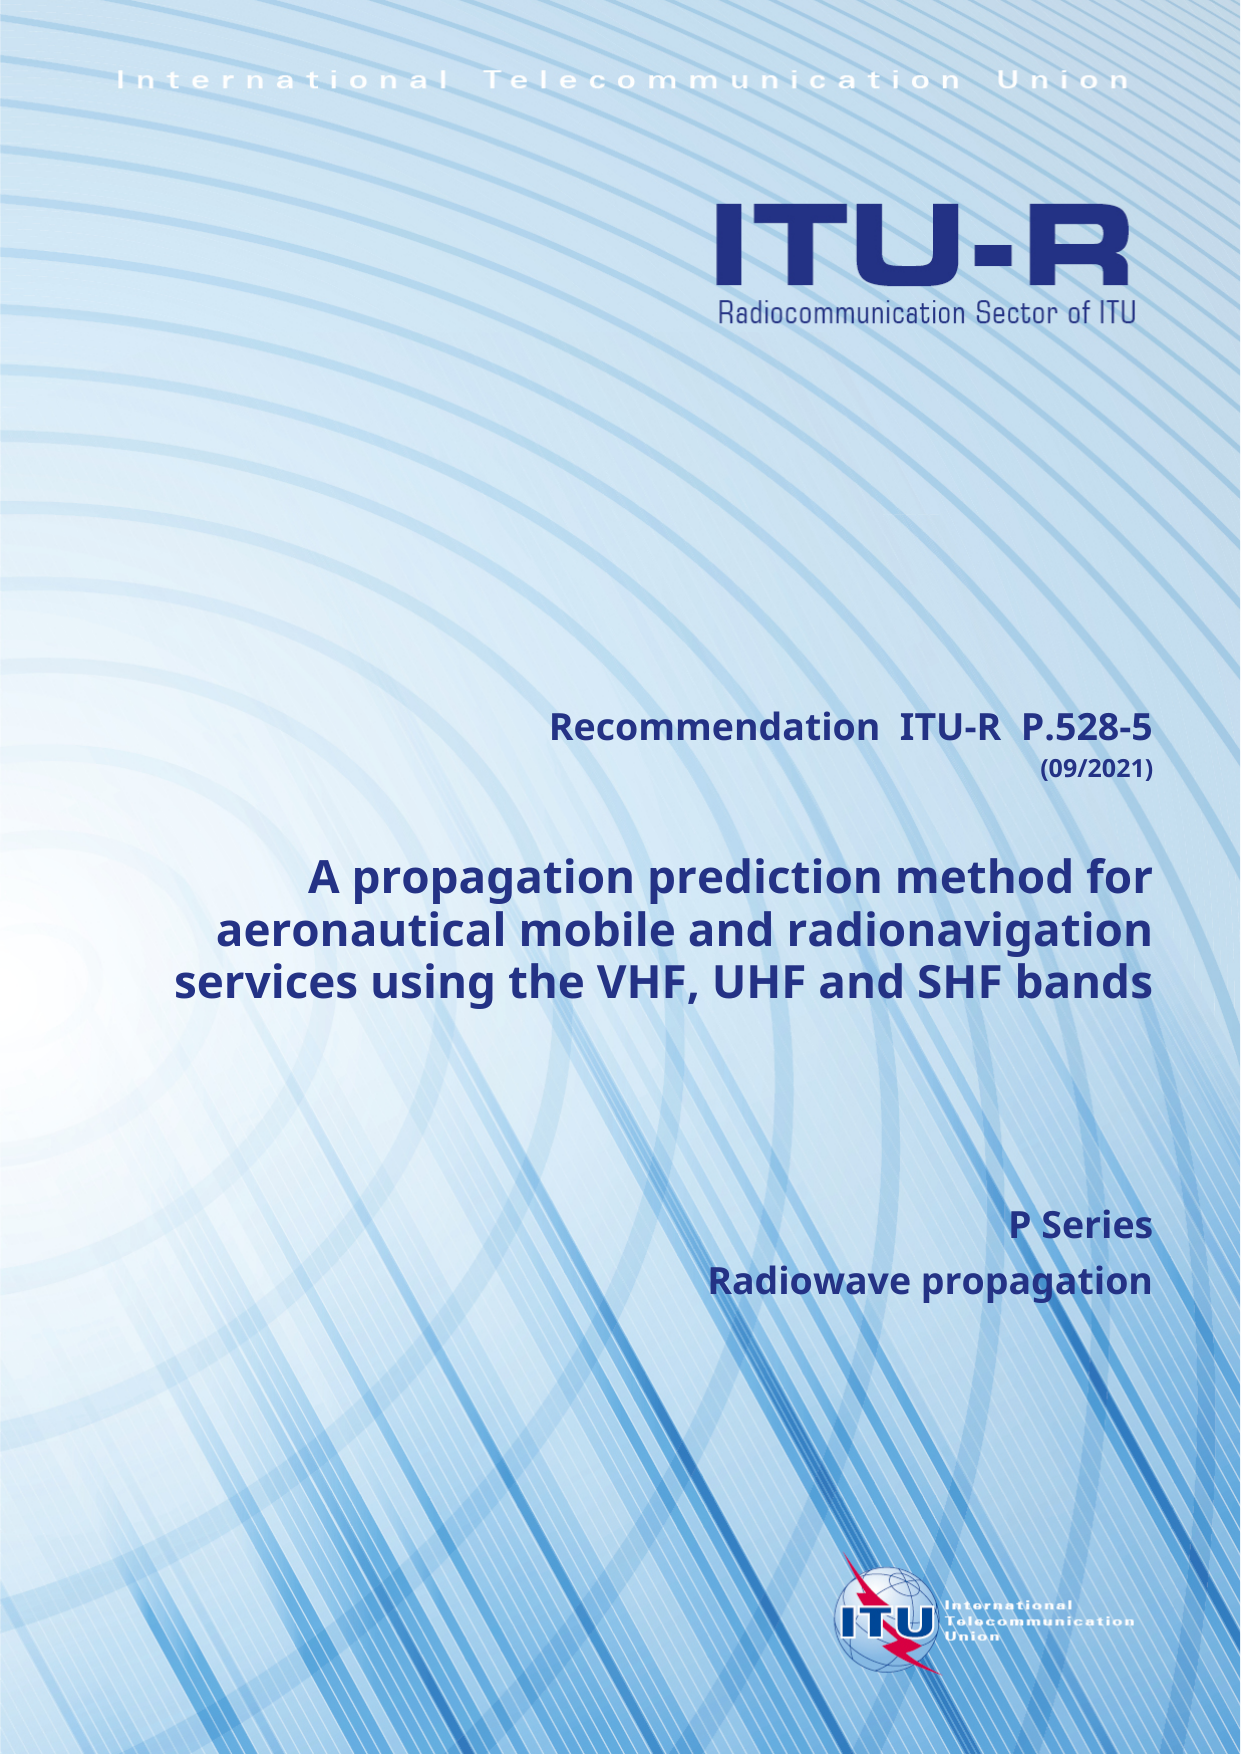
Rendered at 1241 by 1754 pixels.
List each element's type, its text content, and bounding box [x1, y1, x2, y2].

table_cell A propagation prediction method for aeronautical mobile and radionavigation services using the VHF, UHF and SHF bands [114, 784, 1164, 1069]
table_cell P Series Radiowave propagation [114, 1069, 1164, 1302]
picture [0, 0, 1241, 1754]
table_header Recommendation ITU-R P.528-5 (09/2021) [114, 609, 1164, 783]
